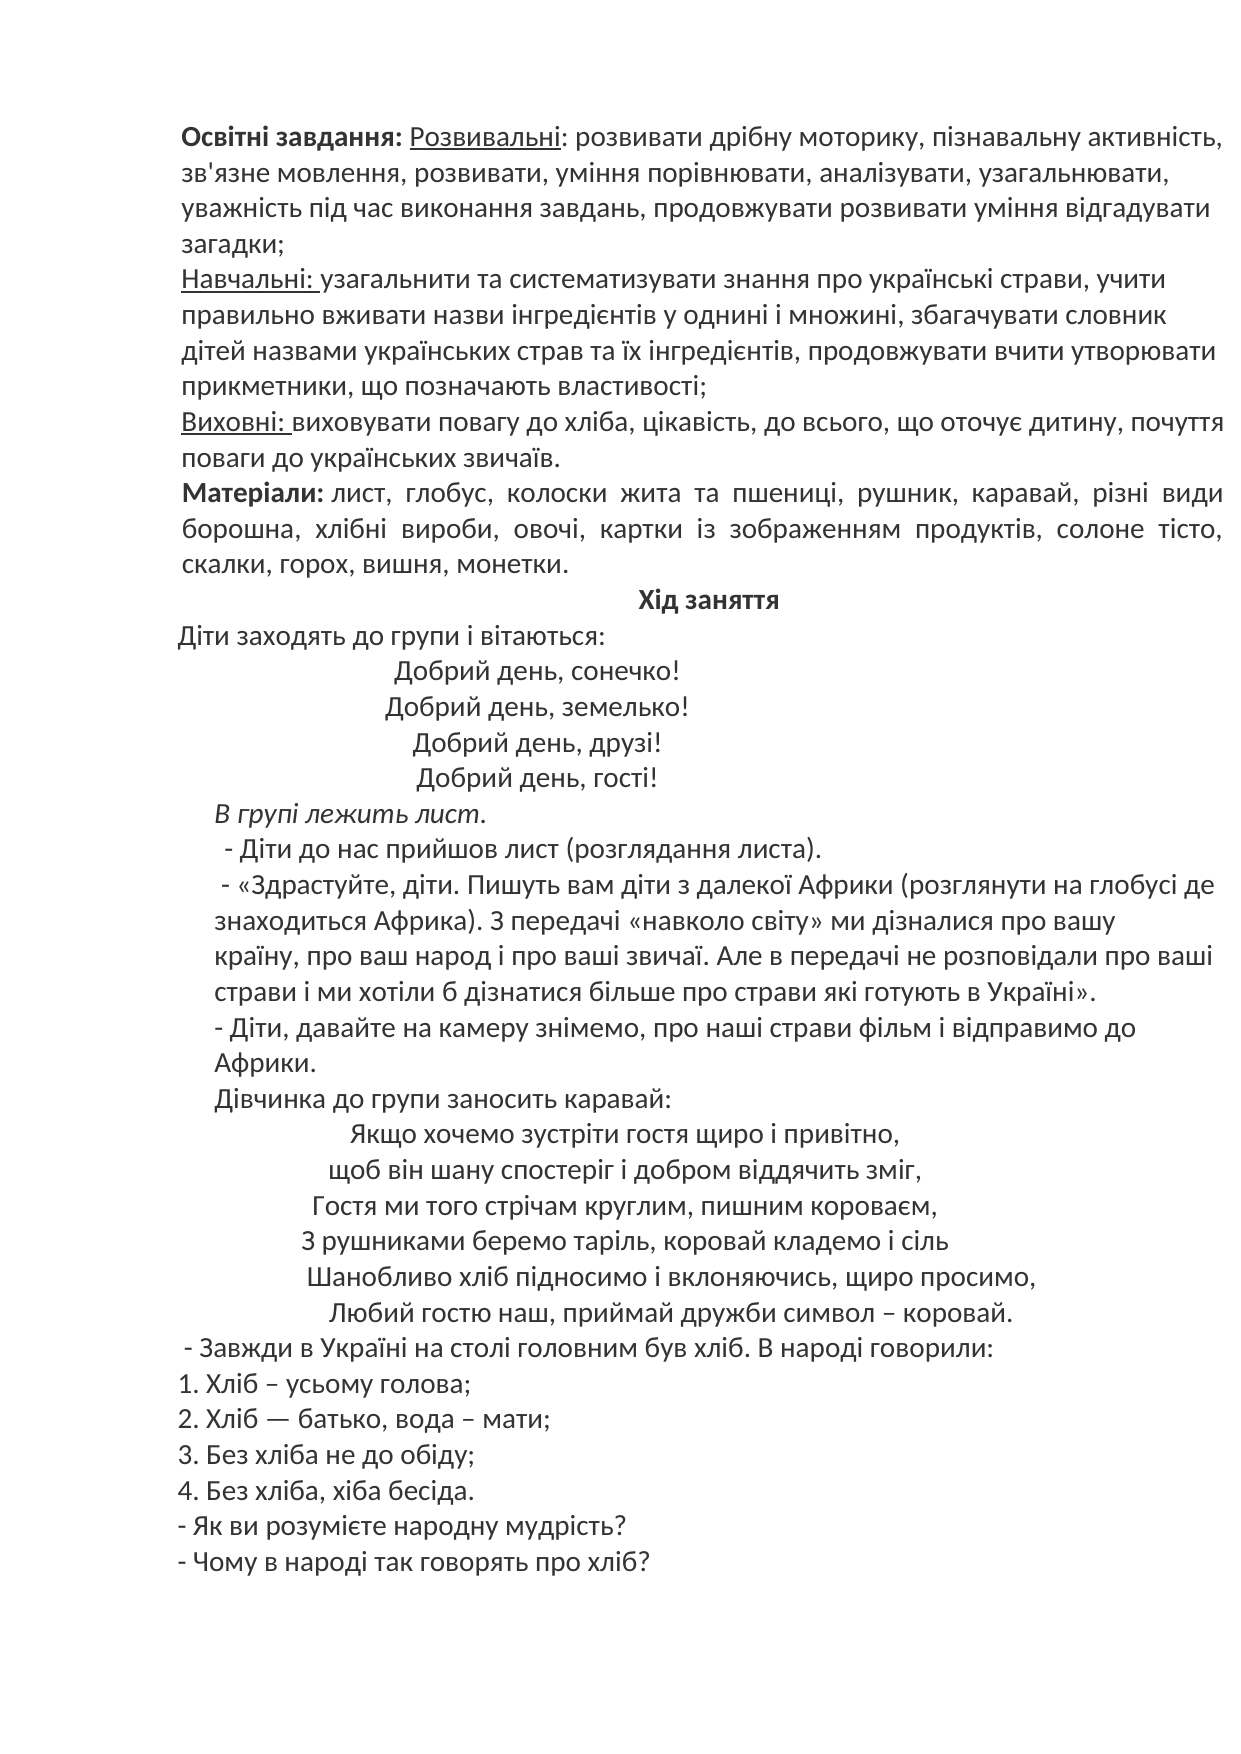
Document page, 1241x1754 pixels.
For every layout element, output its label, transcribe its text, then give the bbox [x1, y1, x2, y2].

text - Діти до нас прийшов лист (розглядання листа). [214, 831, 1234, 866]
text - Завжди в Україні на столі головним був хліб. В народі говорили: [177, 1329, 1166, 1365]
text 4. Без хліба, хіба бесіда. [177, 1472, 1166, 1507]
text 2. Хліб — батько, вода – мати; [177, 1401, 1166, 1436]
text Виховні: виховувати повагу до хліба, цікавість, до всього, що оточує дитину, почуття поваги до українських звичаїв. [181, 403, 1228, 474]
text - Як ви розумієте народну мудрість? [177, 1507, 1152, 1543]
text В групі лежить лист. [214, 795, 1234, 831]
text Добрий день, друзі! [179, 724, 896, 759]
text 3. Без хліба не до обіду; [177, 1436, 1166, 1472]
text Любий гостю наш, приймай дружби символ – коровай. [177, 1294, 1166, 1329]
text - Діти, давайте на камеру знімемо, про наші страви фільм і відправимо до Африки. [214, 1009, 1234, 1080]
text Добрий день, земелько! [179, 688, 896, 724]
text - Чому в народі так говорять про хліб? [177, 1543, 1152, 1579]
text Хід заняття [638, 581, 817, 617]
text Шанобливо хліб підносимо і вклоняючись, щиро просимо, [177, 1258, 1166, 1294]
text Навчальні: узагальнити та систематизувати знання про українські страви, учити правильно вживати назви інгредієнтів у однині і множині, збагачувати словник дітей назвами українських страв та їх інгредієнтів, продовжувати вчити утворювати прикметники, що позначають властивості; [181, 261, 1228, 403]
text Дівчинка до групи заносить каравай: [214, 1080, 1234, 1116]
text Матеріали: лист, глобус, колоски жита та пшениці, рушник, каравай, різні види борошна, хлібні вироби, овочі, картки із зображенням продуктів, солоне тісто, скалки, горох, вишня, монетки. [182, 474, 1224, 581]
text щоб він шану спостеріг і добром віддячить зміг, [177, 1151, 1073, 1187]
text Добрий день, гості! [179, 759, 896, 795]
text Гостя ми того стрічам круглим, пишним короваєм, [177, 1187, 1073, 1222]
text Добрий день, сонечко! [179, 652, 896, 688]
text Якщо хочемо зустріти гостя щиро і привітно, [177, 1116, 1073, 1151]
text 1. Хліб – усьому голова; [177, 1365, 1166, 1401]
text - «Здрастуйте, діти. Пишуть вам діти з далекої Африки (розглянути на глобусі де знаходиться Африка). З передачі «навколо світу» ми дізналися про вашу країну, про ваш народ і про ваші звичаї. Але в передачі не розповідали про ваші страви і ми хотіли б дізнатися більше про страви які готують в Україні». [214, 866, 1234, 1009]
text З рушниками беремо таріль, коровай кладемо і сіль [177, 1222, 1073, 1258]
text Діти заходять до групи і вітаються: [177, 617, 700, 652]
text Освітні завдання: Розвивальні: розвивати дрібну моторику, пізнавальну активність, зв'язне мовлення, розвивати, уміння порівнювати, аналізувати, узагальнювати, уважність під час виконання завдань, продовжувати розвивати уміння відгадувати загадки; [181, 118, 1228, 261]
